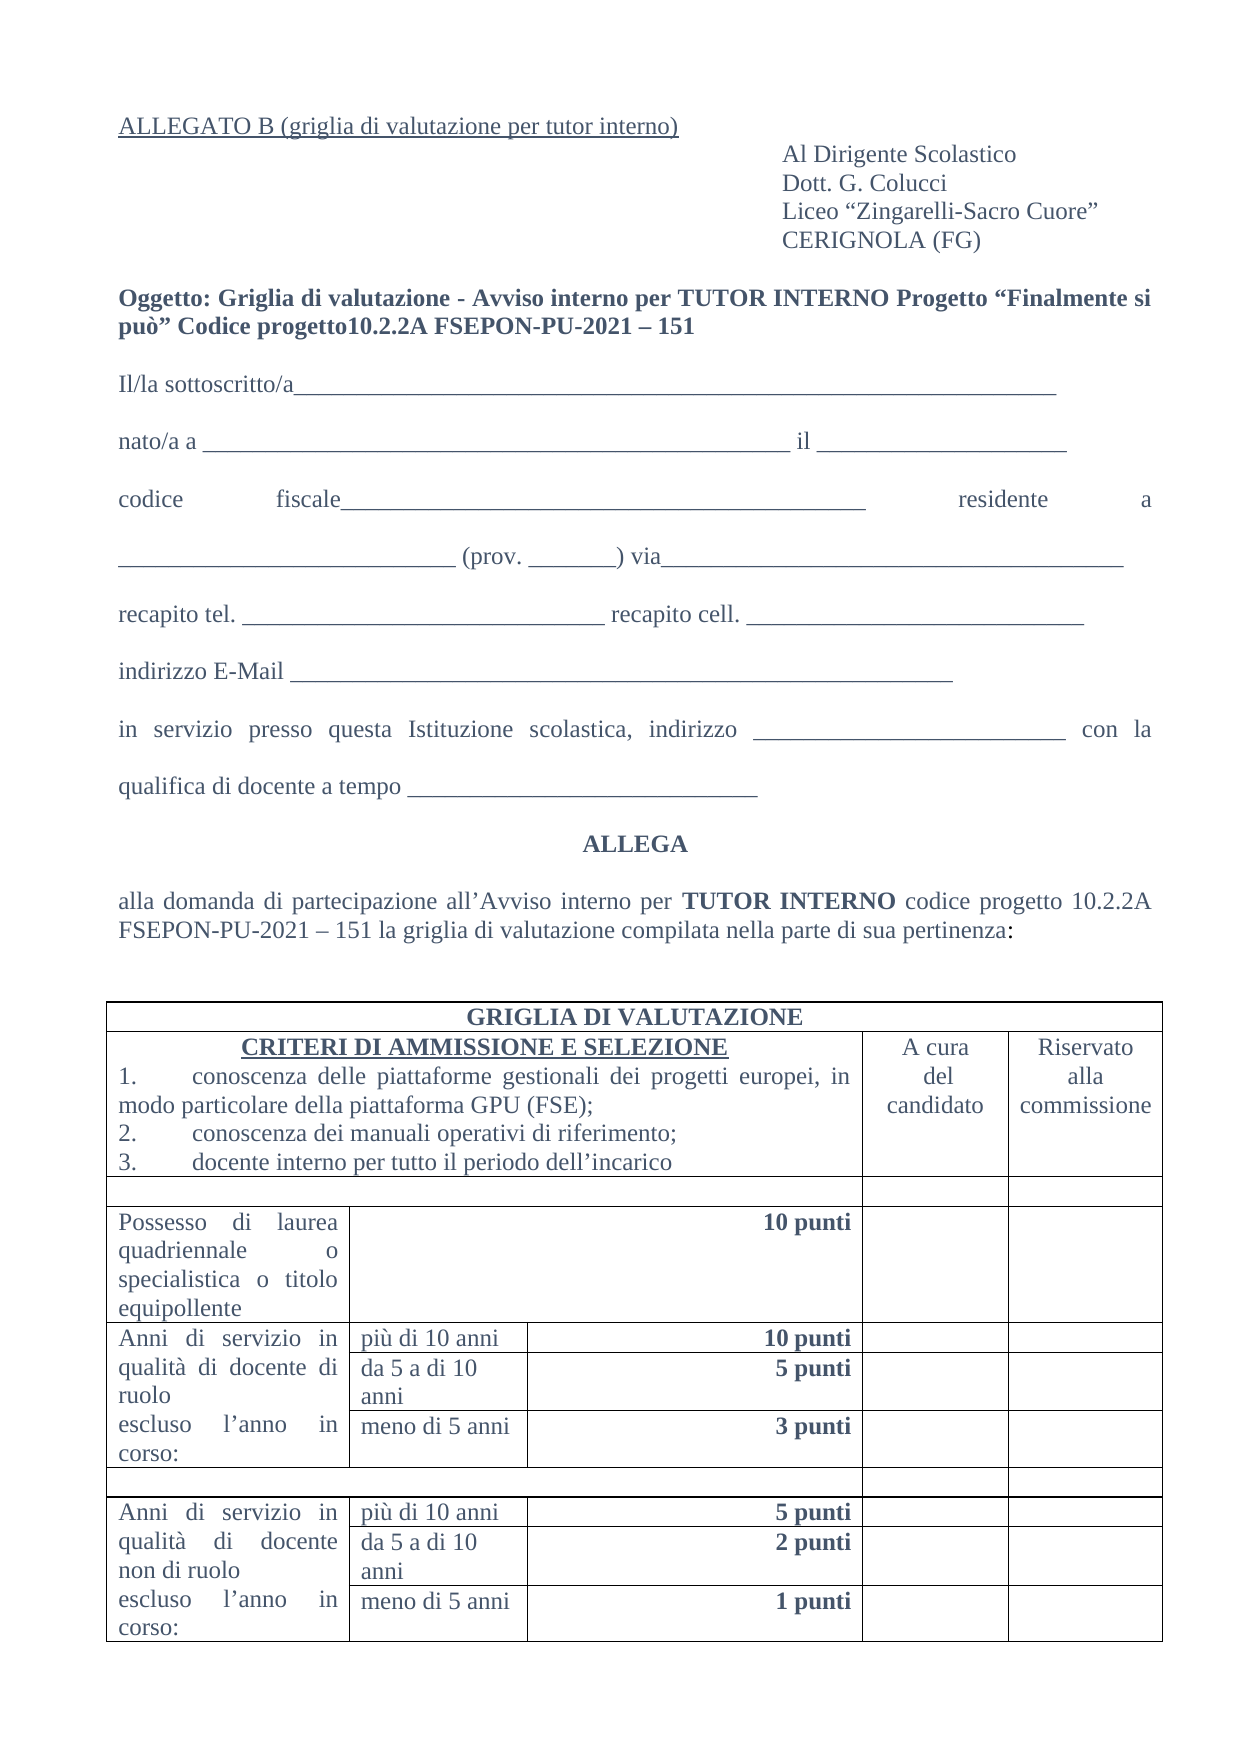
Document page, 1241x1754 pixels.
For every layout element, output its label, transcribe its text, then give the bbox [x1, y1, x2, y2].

table_cell [863, 1177, 1008, 1206]
table_cell da 5 a di 10 anni [350, 1527, 527, 1585]
table_cell più di 10 anni [350, 1323, 527, 1352]
table_cell 5 punti [528, 1353, 862, 1410]
text Il/la sottoscritto/a_____________________________________________________________ [118, 369, 1152, 398]
text alla domanda di partecipazione all’Avviso interno per TUTOR INTERNO codice progetto 10.2.2A FSEPON-PU-2021 – 151 la griglia di valutazione compilata nella parte di sua pertinenza: [118, 886, 1152, 944]
text codice fiscale__________________________________________ residente a ___________________________ (prov. _______) via_____________________________________ [118, 484, 1152, 570]
table_cell Possesso di laurea quadriennale o specialistica o titolo equipollente [107, 1207, 349, 1322]
text Dott. G. Colucci [708, 168, 1152, 196]
table_cell 10 punti [528, 1323, 862, 1352]
text Oggetto: Griglia di valutazione - Avviso interno per TUTOR INTERNO Progetto “Finalmente si può” Codice progetto10.2.2A FSEPON-PU-2021 – 151 [118, 283, 1152, 340]
table_cell [1009, 1323, 1162, 1352]
table_cell [863, 1353, 1008, 1410]
table_cell 2 punti [528, 1527, 862, 1585]
text ALLEGATO B (griglia di valutazione per tutor interno) [671, 118, 1154, 139]
table_cell più di 10 anni [350, 1498, 527, 1526]
table_cell Anni di servizio in qualità di docente di ruolo escluso l’anno in corso: [107, 1323, 349, 1467]
table_cell [1009, 1207, 1162, 1322]
table_cell [107, 1468, 862, 1496]
table_cell meno di 5 anni [350, 1411, 527, 1467]
text indirizzo E-Mail _____________________________________________________ [118, 656, 1152, 685]
table_cell [863, 1411, 1008, 1467]
table_cell [107, 1177, 862, 1206]
table_cell [863, 1586, 1008, 1641]
table_cell [863, 1207, 1008, 1322]
table_cell [1009, 1498, 1162, 1526]
table_cell [1009, 1527, 1162, 1585]
table_cell meno di 5 anni [350, 1586, 527, 1641]
table_cell 1 punti [528, 1586, 862, 1641]
text recapito tel. _____________________________ recapito cell. ___________________________ [118, 599, 1152, 628]
table_cell CRITERI DI AMMISSIONE E SELEZIONE conoscenza delle piattaforme gestionali dei progetti europei, in modo particolare della piattaforma GPU (FSE); conoscenza dei manuali operativi di riferimento; docente interno per tutto il periodo dell’incarico [107, 1032, 862, 1176]
text Liceo “Zingarelli-Sacro Cuore” [708, 196, 1152, 225]
table_cell da 5 a di 10 anni [350, 1353, 527, 1410]
text Al Dirigente Scolastico [118, 139, 1152, 168]
text in servizio presso questa Istituzione scolastica, indirizzo _________________________ con la qualifica di docente a tempo ____________________________ [118, 714, 1152, 800]
table_cell 3 punti [528, 1411, 862, 1467]
table_cell 5 punti [528, 1498, 862, 1526]
table_cell [1009, 1586, 1162, 1641]
text nato/a a _______________________________________________ il ____________________ [118, 426, 1152, 455]
table_header GRIGLIA DI VALUTAZIONE [107, 1003, 1162, 1031]
table_cell Anni di servizio in qualità di docente non di ruolo escluso l’anno in corso: [107, 1498, 349, 1641]
table_cell 10 punti [350, 1207, 862, 1322]
text ALLEGATO B (griglia di valutazione per tutor interno) [118, 118, 674, 136]
table_cell [863, 1323, 1008, 1352]
table_cell [1009, 1411, 1162, 1467]
table_cell [863, 1468, 1008, 1496]
table_cell [863, 1527, 1008, 1585]
table_cell [1009, 1468, 1162, 1496]
table_cell [1009, 1177, 1162, 1206]
table_cell [863, 1498, 1008, 1526]
table_cell A cura del candidato [863, 1032, 1008, 1176]
text ALLEGA [118, 829, 1152, 858]
table_cell Riservato alla commissione [1009, 1032, 1162, 1176]
table_cell [1009, 1353, 1162, 1410]
text CERIGNOLA (FG) [118, 225, 1152, 254]
